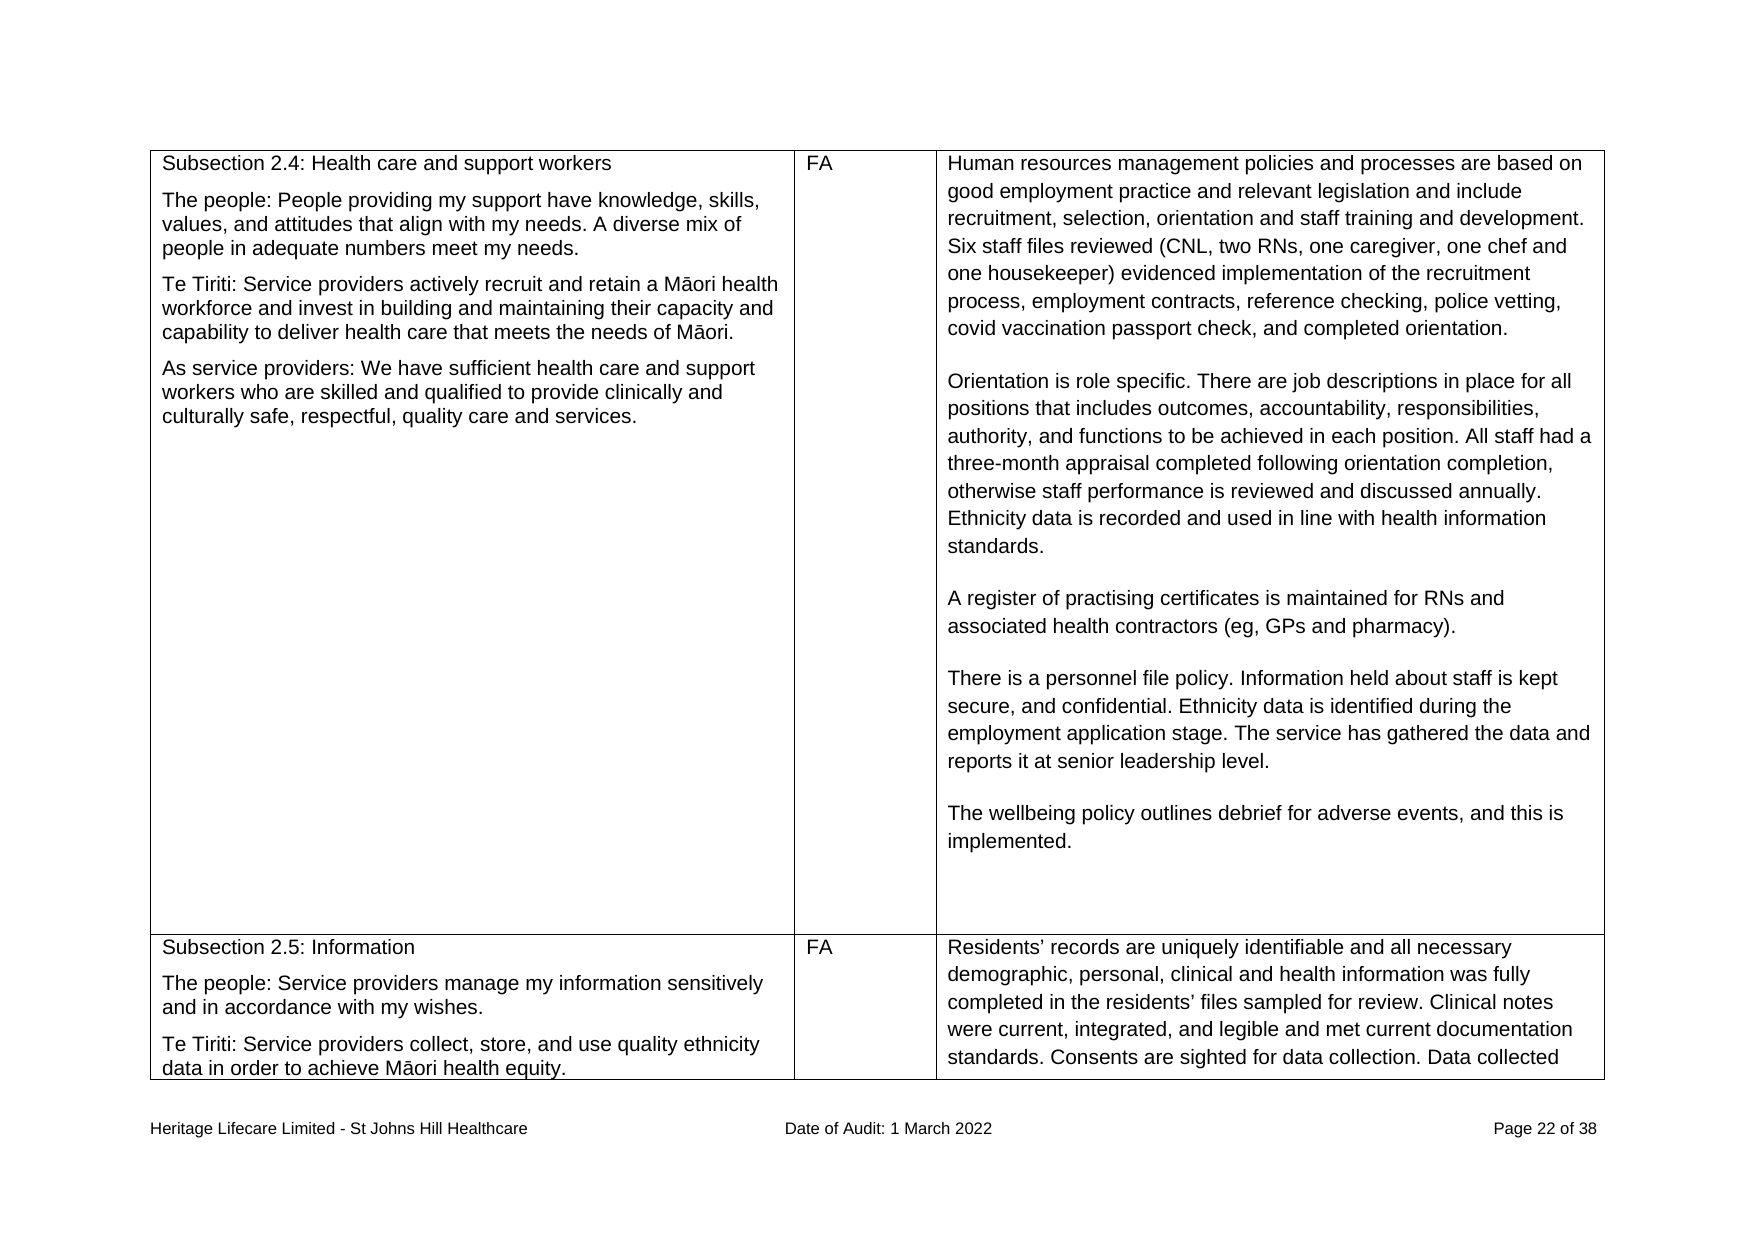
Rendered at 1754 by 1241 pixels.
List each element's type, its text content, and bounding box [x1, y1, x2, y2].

table_cell Human resources management policies and processes are based on good employment practice and relevant legislation and include recruitment, selection, orientation and staff training and development. Six staff files reviewed (CNL, two RNs, one caregiver, one chef and one housekeeper) evidenced implementation of the recruitment process, employment contracts, reference checking, police vetting, covid vaccination passport check, and completed orientation. Orientation is role specific. There are job descriptions in place for all positions that includes outcomes, accountability, responsibilities, authority, and functions to be achieved in each position. All staff had a three-month appraisal completed following orientation completion, otherwise staff performance is reviewed and discussed annually. Ethnicity data is recorded and used in line with health information standards. A register of practising certificates is maintained for RNs and associated health contractors (eg, GPs and pharmacy). There is a personnel file policy. Information held about staff is kept secure, and confidential. Ethnicity data is identified during the employment application stage. The service has gathered the data and reports it at senior leadership level. The wellbeing policy outlines debrief for adverse events, and this is implemented. [937, 151, 1604, 933]
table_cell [937, 935, 1604, 1079]
table_cell FA [795, 151, 936, 933]
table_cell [151, 935, 794, 1079]
table_cell Subsection 2.4: Health care and support workers The people: People providing my support have knowledge, skills, values, and attitudes that align with my needs. A diverse mix of people in adequate numbers meet my needs. Te Tiriti: Service providers actively recruit and retain a Māori health workforce and invest in building and maintaining their capacity and capability to deliver health care that meets the needs of Māori. As service providers: We have sufficient health care and support workers who are skilled and qualified to provide clinically and culturally safe, respectful, quality care and services. [151, 151, 794, 933]
table_cell FA [795, 935, 936, 1079]
